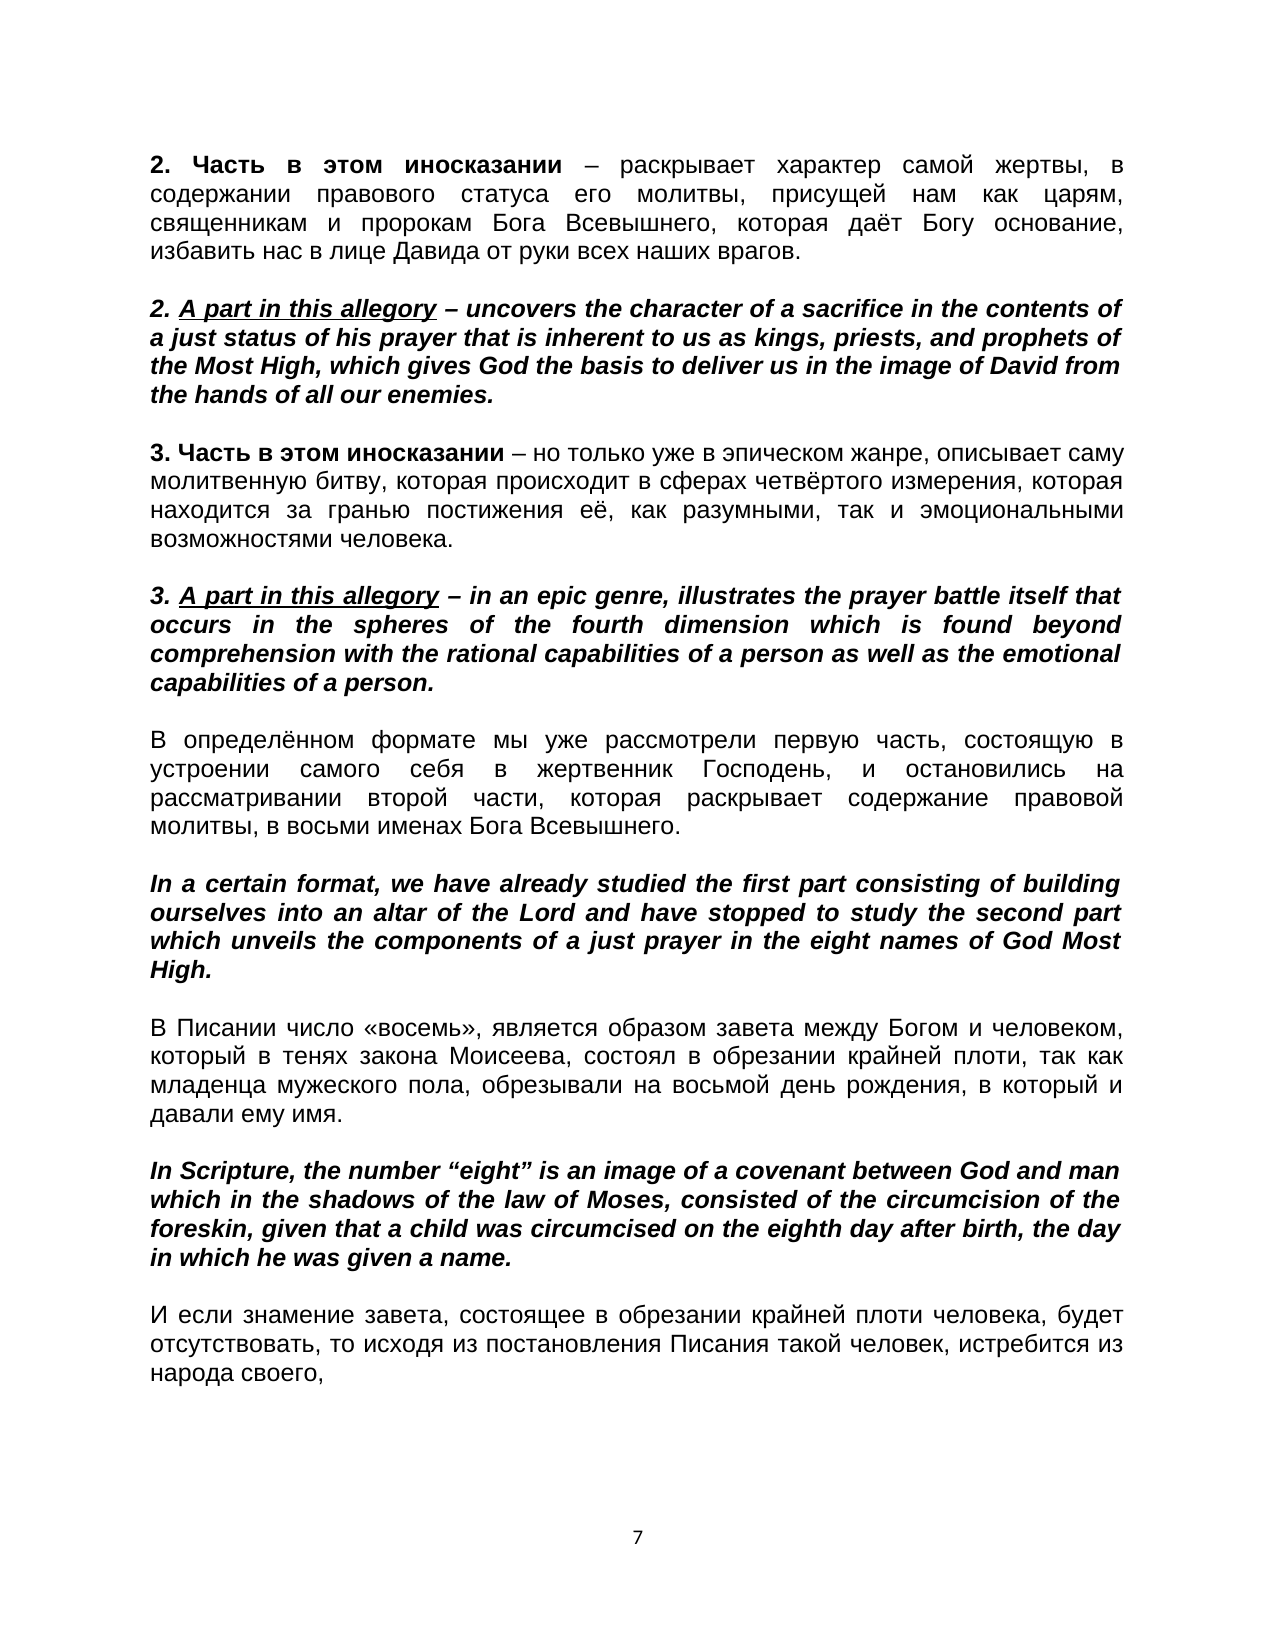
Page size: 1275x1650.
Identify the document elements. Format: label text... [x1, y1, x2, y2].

text 2. Часть в этом иносказании – раскрывает характер самой жертвы, в содержании правового статуса его молитвы, присущей нам как царям, священникам и пророкам Бога Всевышнего, которая даёт Богу основание, избавить нас в лице Давида от руки всех наших врагов. [150, 150, 1125, 265]
text 3. Часть в этом иносказании – но только уже в эпическом жанре, описывает саму молитвенную битву, которая происходит в сферах четвёртого измерения, которая находится за гранью постижения её, как разумными, так и эмоциональными возможностями человека. [150, 437, 1125, 552]
text В определённом формате мы уже рассмотрели первую часть, состоящую в устроении самого себя в жертвенник Господень, и остановились на рассматривании второй части, которая раскрывает содержание правовой молитвы, в восьми именах Бога Всевышнего. [150, 725, 1125, 840]
text И если знамение завета, состоящее в обрезании крайней плоти человека, будет отсутствовать, то исходя из постановления Писания такой человек, истребится из народа своего, [150, 1300, 1125, 1386]
text In a certain format, we have already studied the first part consisting of building ourselves into an altar of the Lord and have stopped to study the second part which unveils the components of a just prayer in the eight names of God Most High. [150, 869, 1125, 984]
text 3. A part in this allegory – in an epic genre, illustrates the prayer battle itself that occurs in the spheres of the fourth dimension which is found beyond comprehension with the rational capabilities of a person as well as the emotional capabilities of a person. [150, 581, 1125, 696]
text В Писании число «восемь», является образом завета между Богом и человеком, который в тенях закона Моисеева, состоял в обрезании крайней плоти, так как младенца мужеского пола, обрезывали на восьмой день рождения, в который и давали ему имя. [150, 1012, 1125, 1127]
text 2. A part in this allegory – uncovers the character of a sacrifice in the contents of a just status of his prayer that is inherent to us as kings, priests, and prophets of the Most High, which gives God the basis to deliver us in the image of David from the hands of all our enemies. [150, 294, 1125, 409]
text In Scripture, the number “eight” is an image of a covenant between God and man which in the shadows of the law of Moses, consisted of the circumcision of the foreskin, given that a child was circumcised on the eighth day after birth, the day in which he was given a name. [150, 1156, 1125, 1271]
